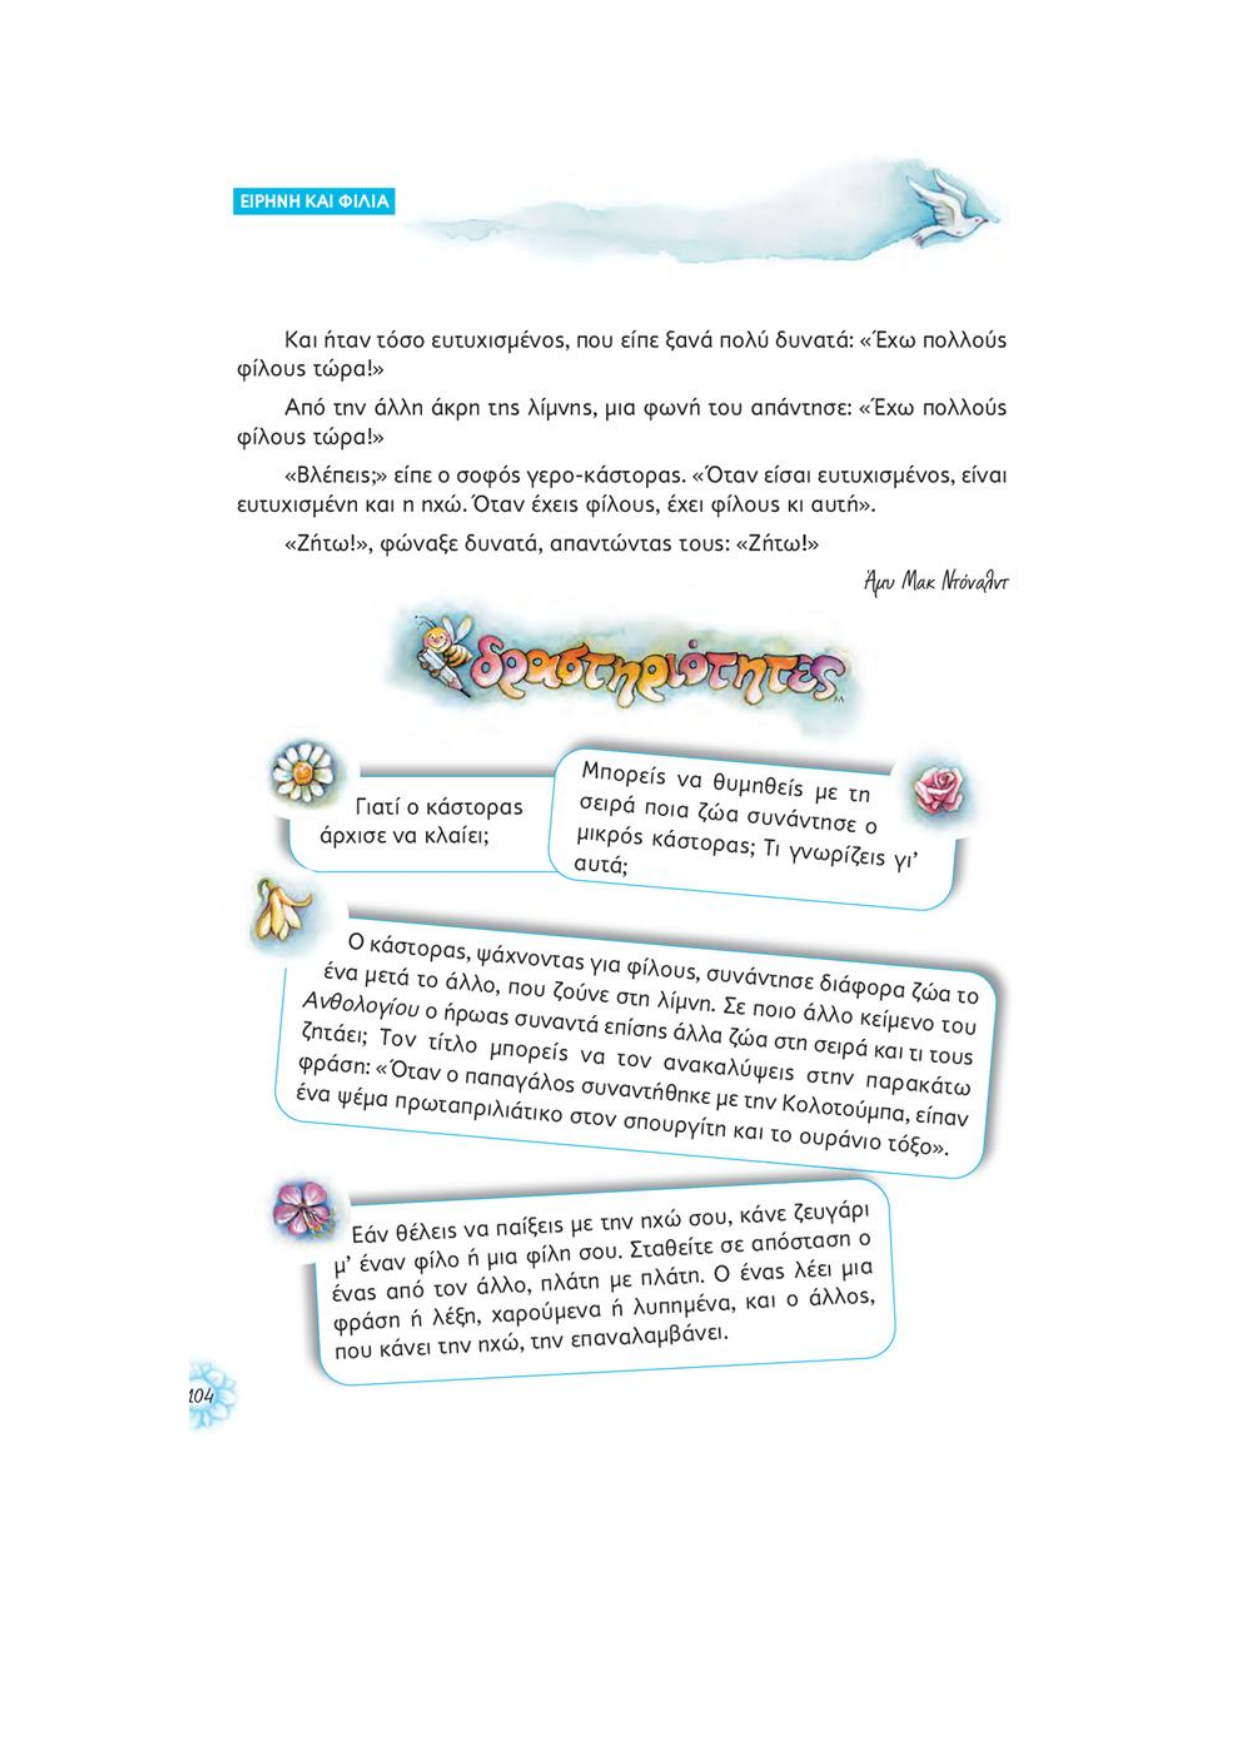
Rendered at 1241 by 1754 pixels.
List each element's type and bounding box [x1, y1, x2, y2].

picture [187, 150, 1058, 1462]
